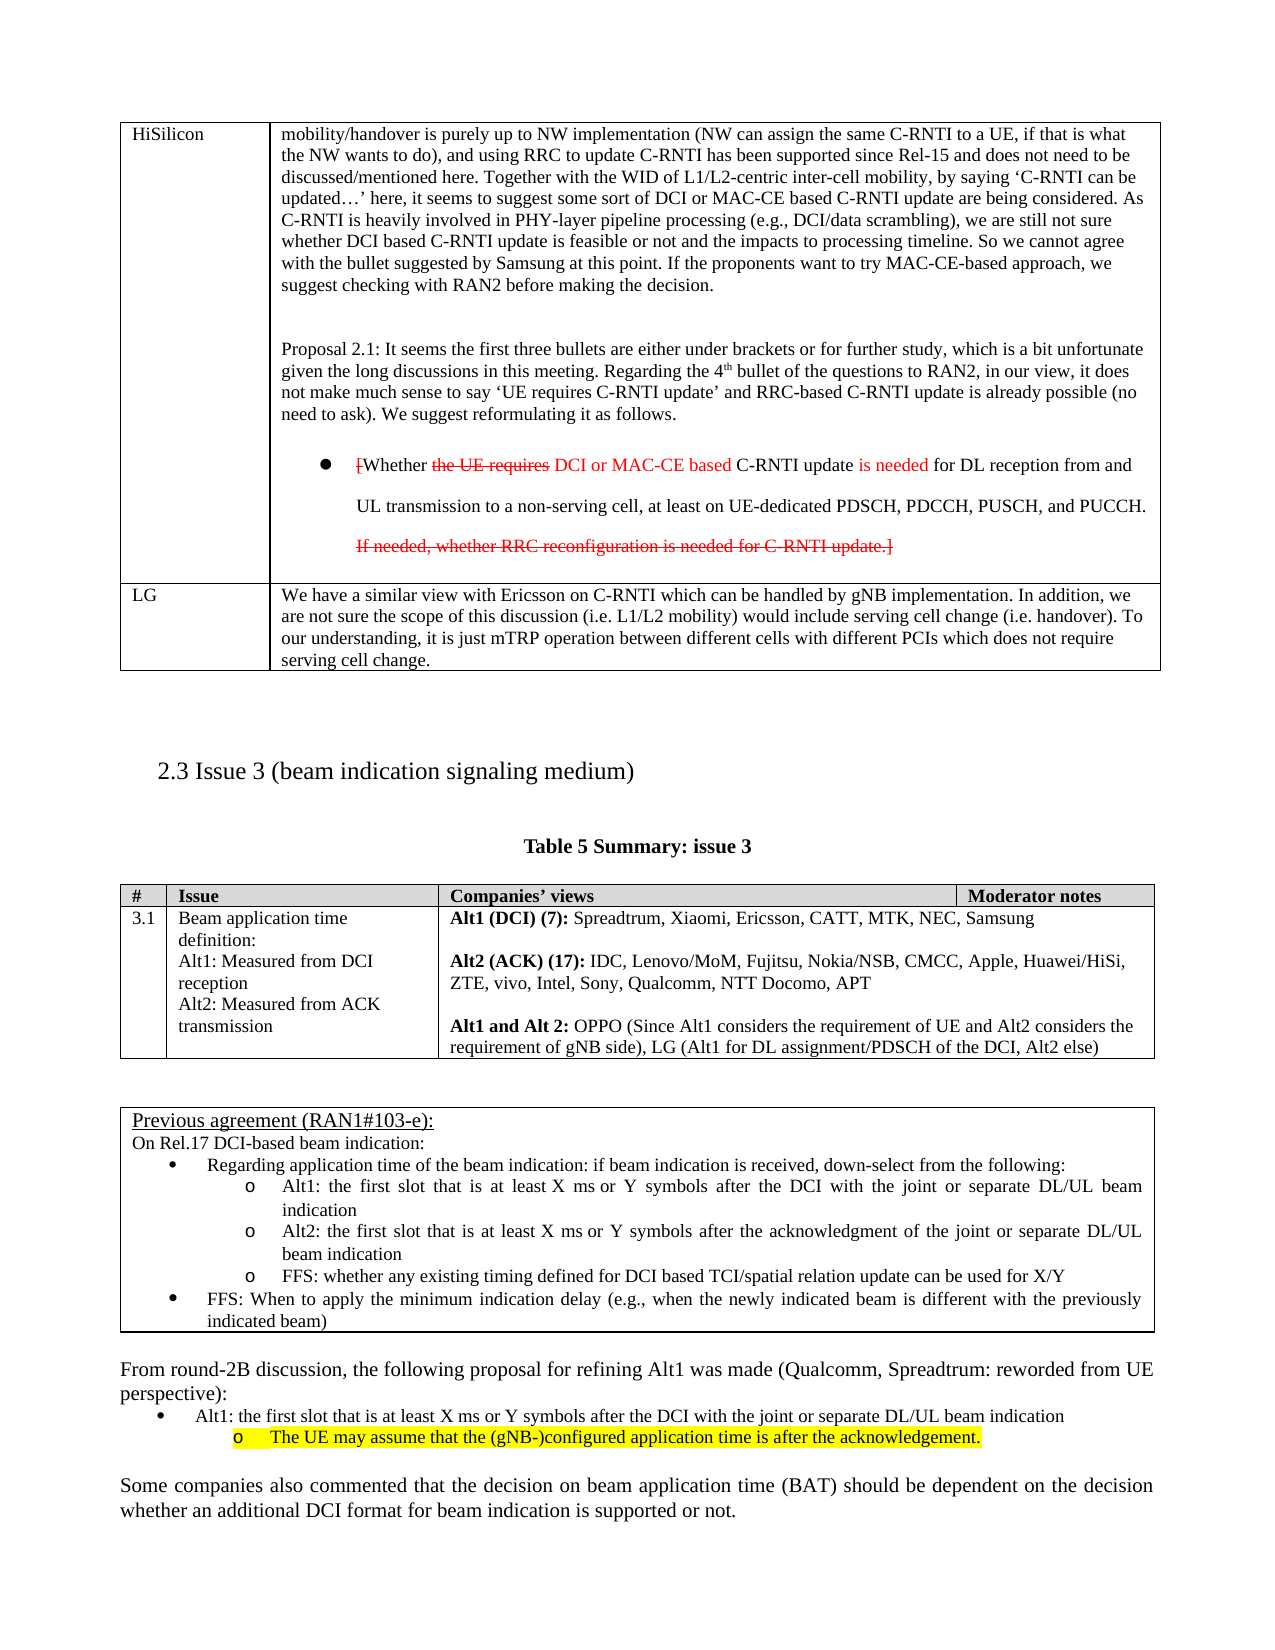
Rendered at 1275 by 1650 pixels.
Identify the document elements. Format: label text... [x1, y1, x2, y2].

table_header Moderator notes [957, 885, 1154, 906]
table_cell Huawei, HiSilicon [121, 123, 269, 583]
table_header Issue [167, 885, 438, 906]
table_header # [121, 885, 166, 906]
table_cell We have a similar view with Ericsson on C-RNTI which can be handled by gNB implementation. In addition, we are not sure the scope of this discussion (i.e. L1/L2 mobility) would include serving cell change (i.e. handover). To our understanding, it is just mTRP operation between different cells with different PCIs which does not require serving cell change. [271, 584, 1160, 670]
table_cell LG [121, 584, 269, 670]
text Some companies also commented that the decision on beam application time (BAT) should be dependent on the decision whether an additional DCI format for beam indication is supported or not. [120, 1473, 1155, 1522]
text Table 5 Summary: issue 3 [120, 827, 1155, 865]
list Alt1: the first slot that is at least X ms or Y symbols after the DCI with the joint or separate DL/UL beam indication [157, 1405, 1155, 1426]
text From round-2B discussion, the following proposal for refining Alt1 was made (Qualcomm, Spreadtrum: reworded from UE perspective): [120, 1357, 1155, 1405]
table_cell Beam application time definition: Alt1: Measured from DCI reception Alt2: Measured from ACK transmission [167, 907, 438, 1058]
list The UE may assume that the (gNB-)configured application time is after the acknowledgement. [270, 1426, 1155, 1449]
table_cell 3.1 [121, 907, 166, 1058]
table_header Companies’ views [439, 885, 956, 906]
subtitle Issue 3 (beam indication signaling medium) [157, 751, 1155, 789]
table_header Previous agreement (RAN1#103-e): On Rel.17 DCI-based beam indication: Regarding application time of the beam indication: if beam indication is received, down-select from the following: Alt1: the first slot that is at least X ms or Y symbols after the DCI with the joint or separate DL/UL beam indication Alt2: the first slot that is at least X ms or Y symbols after the acknowledgment of the joint or separate DL/UL beam indication FFS: whether any existing timing defined for DCI based TCI/spatial relation update can be used for X/Y FFS: When to apply the minimum indication delay (e.g., when the newly indicated beam is different with the previously indicated beam) [121, 1108, 1154, 1331]
table_cell Alt1 (DCI) (7): Spreadtrum, Xiaomi, Ericsson, CATT, MTK, NEC, Samsung Alt2 (ACK) (17): IDC, Lenovo/MoM, Fujitsu, Nokia/NSB, CMCC, Apple, Huawei/HiSi, ZTE, vivo, Intel, Sony, Qualcomm, NTT Docomo, APT Alt1 and Alt 2: OPPO (Since Alt1 considers the requirement of UE and Alt2 considers the requirement of gNB side), LG (Alt1 for DL assignment/PDSCH of the DCI, Alt2 else) [439, 907, 1154, 1058]
